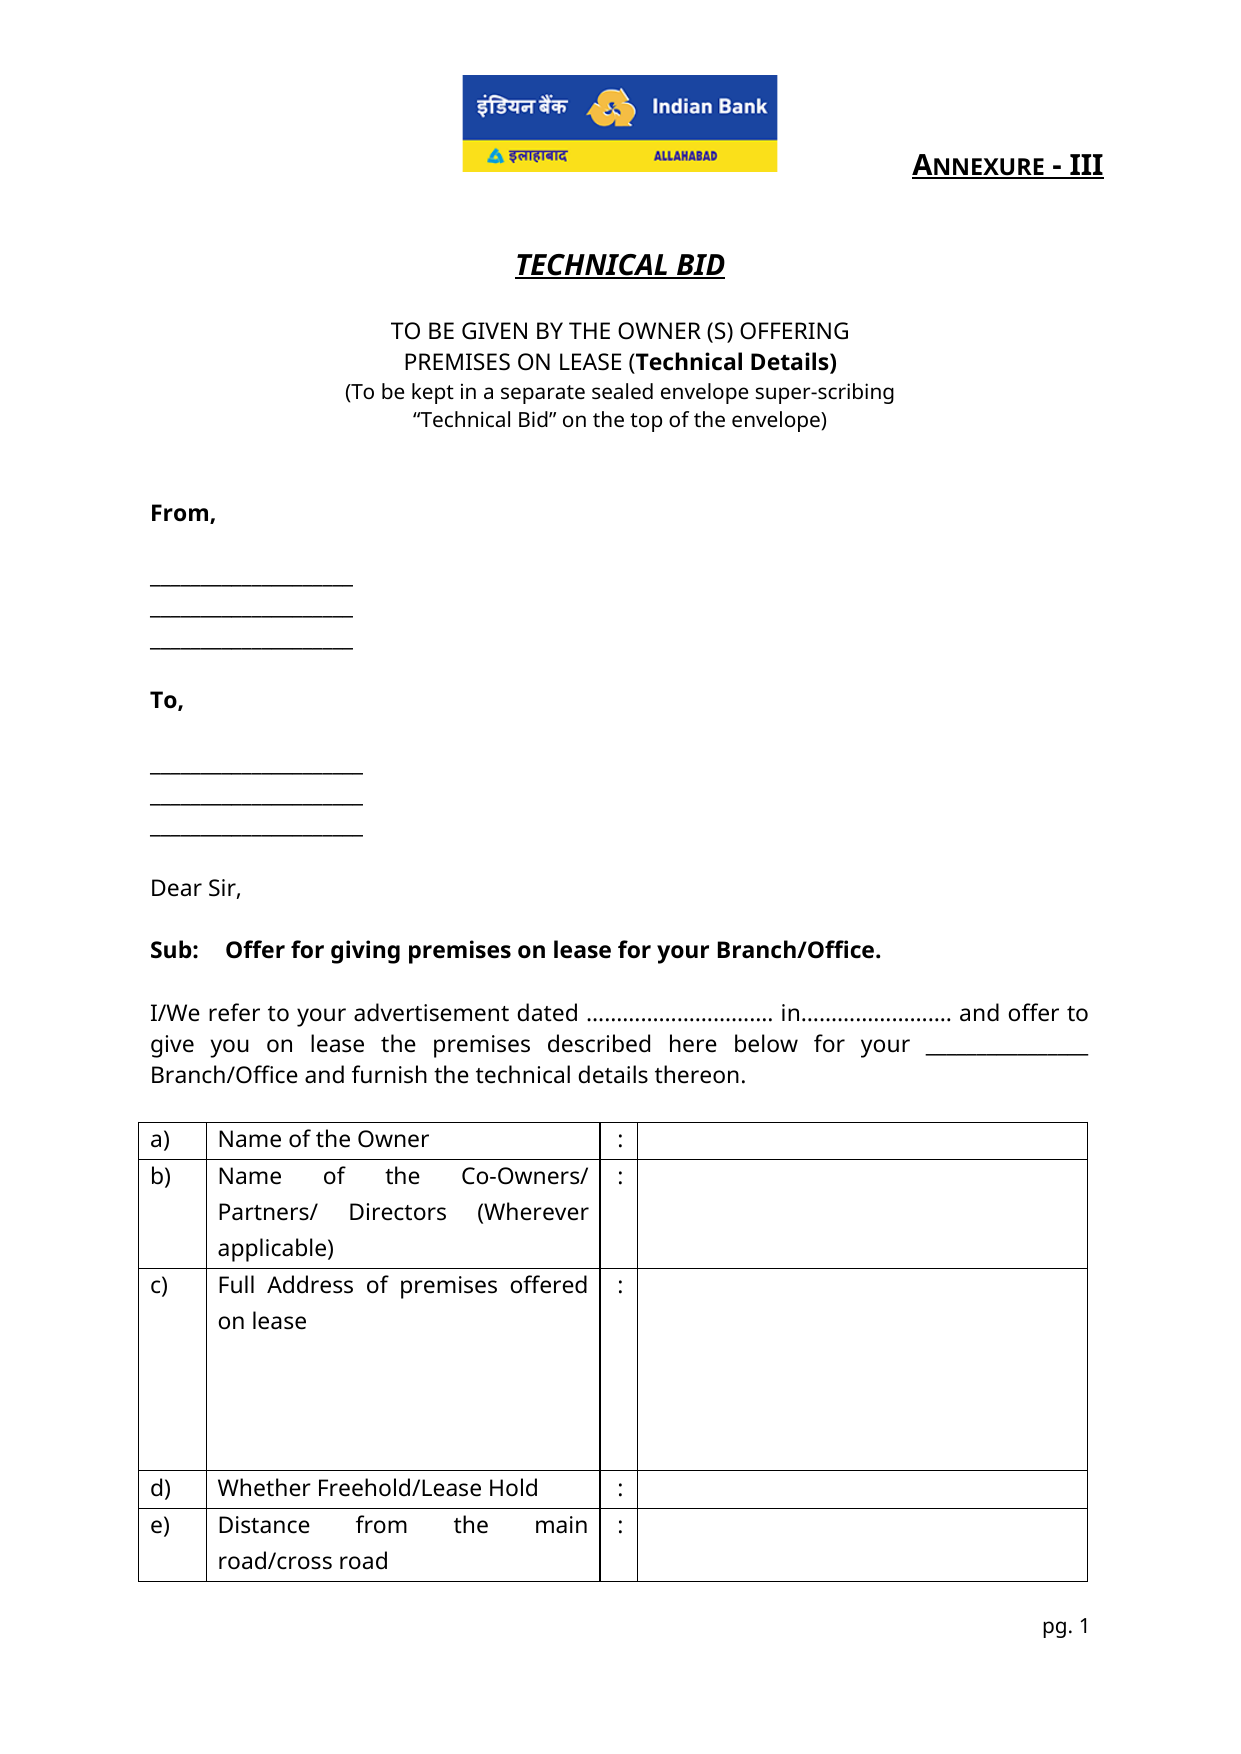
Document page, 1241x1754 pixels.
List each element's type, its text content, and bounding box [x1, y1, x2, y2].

text To, [150, 684, 1090, 715]
table_cell c) [139, 1269, 206, 1470]
table_cell : [601, 1471, 637, 1508]
text TO BE GIVEN BY THE OWNER (S) OFFERING [150, 315, 1090, 346]
text ____________________ [150, 622, 1090, 653]
table_header a) [139, 1123, 206, 1159]
text Sub: Offer for giving premises on lease for your Branch/Office. [150, 934, 1090, 965]
table_cell d) [139, 1471, 206, 1508]
table_cell Distance from the main road/cross road [207, 1509, 599, 1581]
text PREMISES ON LEASE (Technical Details) [150, 346, 1090, 377]
text “Technical Bid” on the top of the envelope) [150, 406, 1090, 434]
table_cell Whether Freehold/Lease Hold [207, 1471, 599, 1508]
text _____________________ _____________________ _____________________ [150, 747, 1090, 840]
table_cell : [601, 1509, 637, 1581]
text I/We refer to your advertisement dated …………………………. in……………………. and offer to give you on lease the premises described here below for your ________________ Branch/Office and furnish the technical details thereon. [150, 997, 1090, 1090]
table_cell : [601, 1269, 637, 1470]
picture [462, 75, 778, 172]
table_cell [638, 1269, 1087, 1470]
text ____________________ [150, 559, 1090, 590]
table_header : [601, 1123, 637, 1159]
table_cell [638, 1160, 1087, 1268]
table_cell Full Address of premises offered on lease [207, 1269, 599, 1470]
text From, [150, 497, 1090, 528]
text ____________________ [150, 590, 1090, 622]
text Dear Sir, [150, 872, 1090, 903]
table_header Name of the Owner [207, 1123, 599, 1159]
text (To be kept in a separate sealed envelope super-scribing [150, 377, 1090, 406]
table_cell e) [139, 1509, 206, 1581]
table_header [638, 1123, 1087, 1159]
table_cell [638, 1471, 1087, 1508]
table_cell b) [139, 1160, 206, 1268]
table_cell Name of the Co-Owners/ Partners/ Directors (Wherever applicable) [207, 1160, 599, 1268]
table_cell [638, 1509, 1087, 1581]
table_cell : [601, 1160, 637, 1268]
text TECHNICAL BID [150, 244, 1090, 283]
